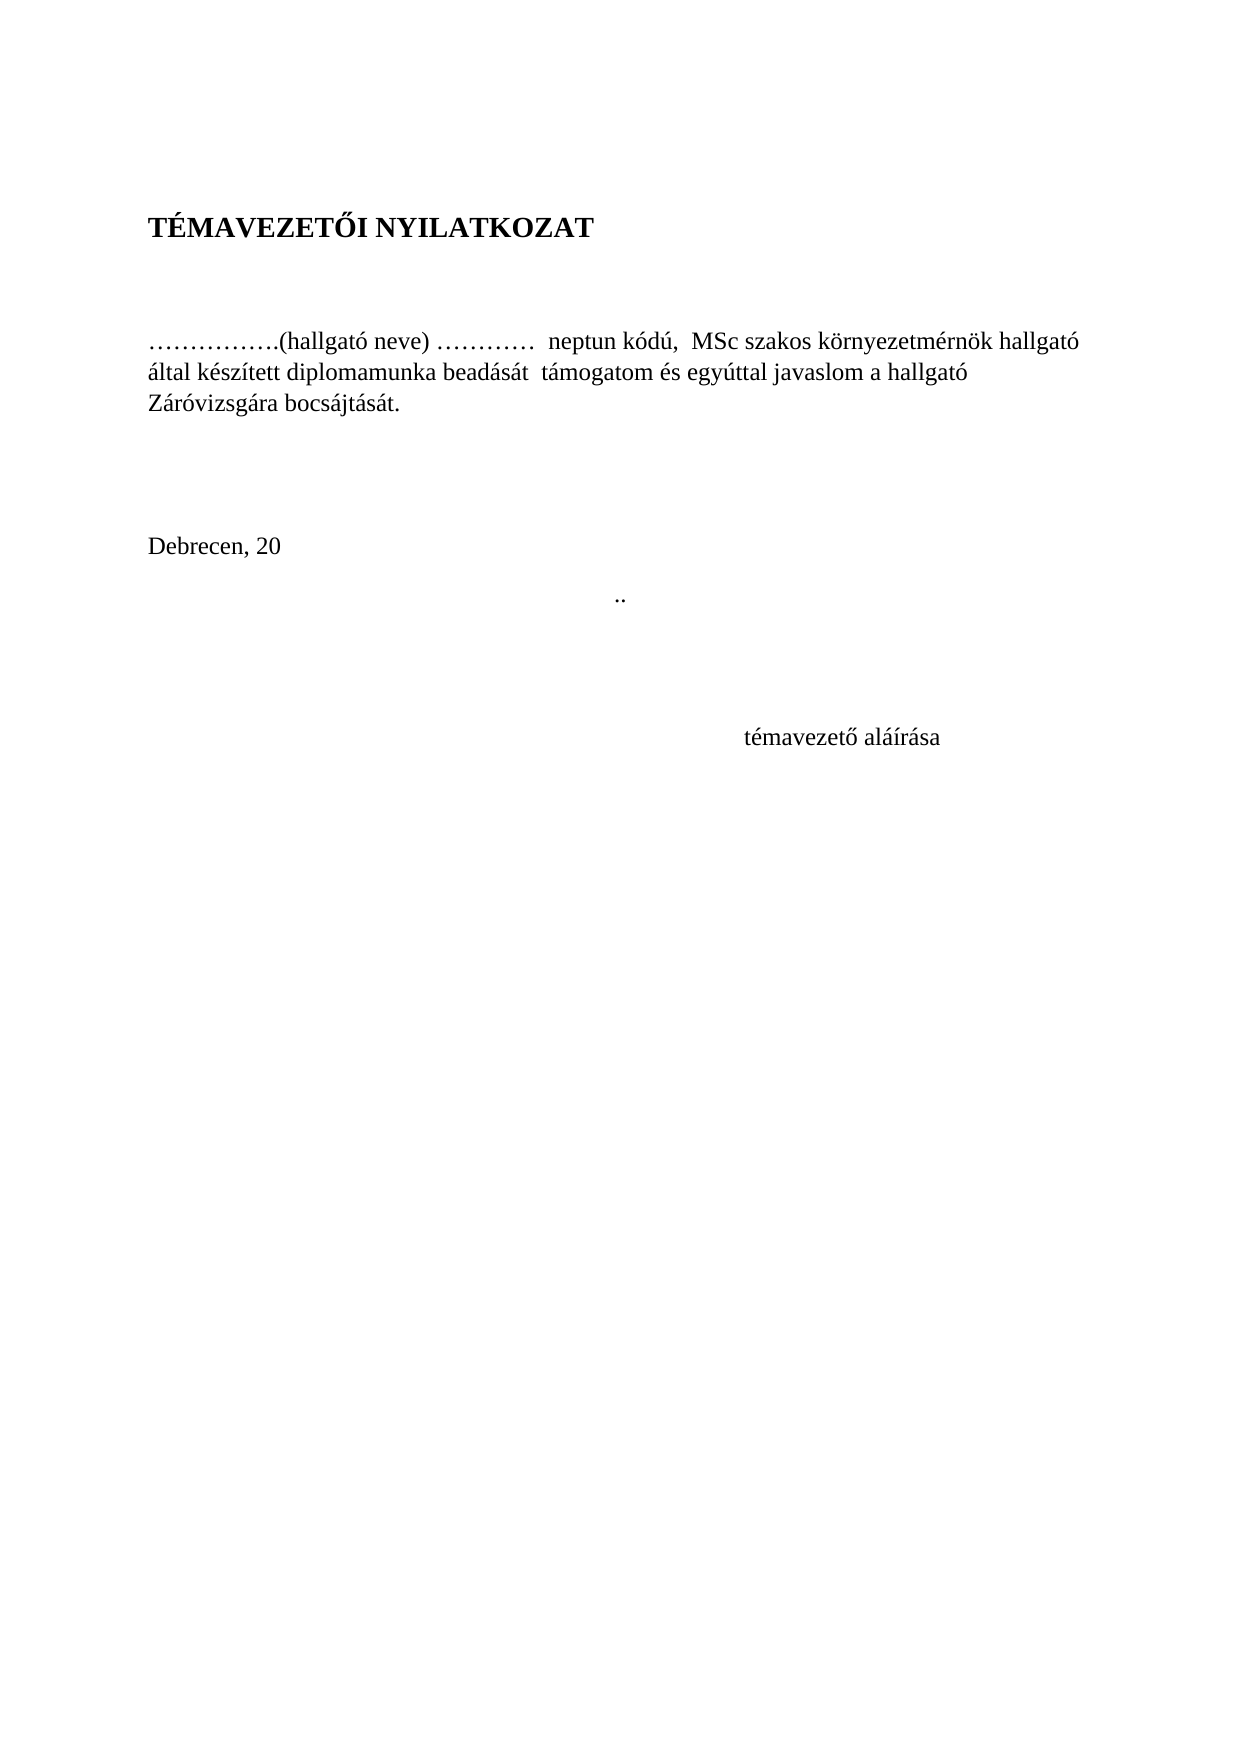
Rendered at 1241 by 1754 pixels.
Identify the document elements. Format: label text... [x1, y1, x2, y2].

text …………….(hallgató neve) ………… neptun kódú, MSc szakos környezetmérnök hallgató által készített diplomamunka beadását támogatom és egyúttal javaslom a hallgató Záróvizsgára bocsájtását. [148, 326, 1093, 417]
text Debrecen, 20 [148, 531, 1093, 560]
text TÉMAVEZETŐI NYILATKOZAT [148, 210, 1093, 244]
text témavezető aláírása [148, 722, 1093, 751]
text .. [148, 579, 1093, 608]
